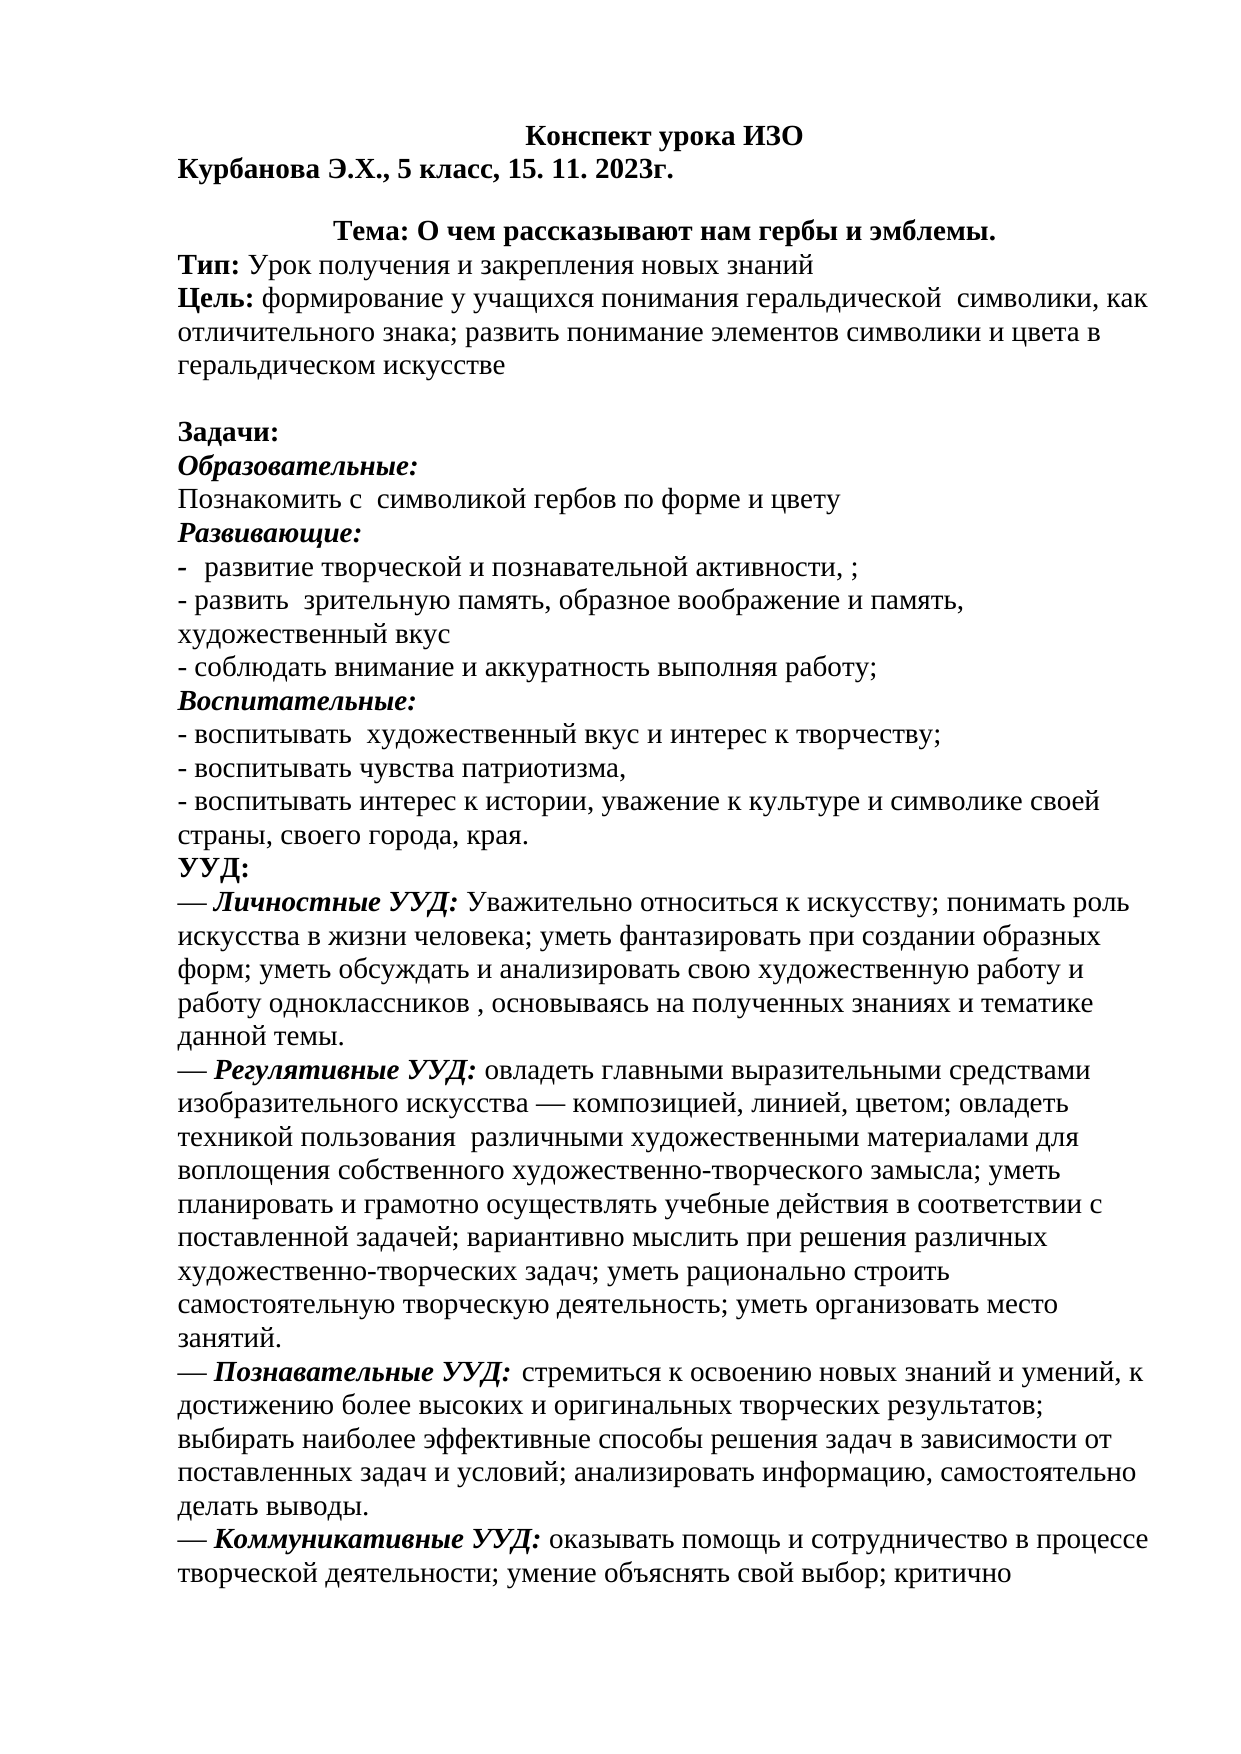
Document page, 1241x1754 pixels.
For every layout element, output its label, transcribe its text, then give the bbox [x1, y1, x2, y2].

text - воспитывать чувства патриотизма, [177, 750, 1152, 783]
text - развить зрительную память, образное воображение и память, художественный вкус [177, 582, 1152, 649]
text Курбанова Э.Х., 5 класс, 15. 11. 2023г. [177, 152, 1152, 185]
text Тема: О чем рассказывают нам гербы и эмблемы. [177, 213, 1152, 247]
text - воспитывать интерес к истории, уважение к культуре и символике своей страны, своего города, края. [177, 783, 1152, 851]
text Воспитательные: [177, 683, 1152, 716]
text - развитие творческой и познавательной активности, ; [177, 549, 1152, 582]
text - воспитывать художественный вкус и интерес к творчеству; [177, 716, 1152, 750]
text Цель: формирование у учащихся понимания геральдической символики, как отличительного знака; развить понимание элементов символики и цвета в геральдическом искусстве [177, 280, 1152, 381]
text — Познавательные УУД: стремиться к освоению новых знаний и умений, к достижению более высоких и оригинальных творческих результатов; выбирать наиболее эффективные способы решения задач в зависимости от поставленных задач и условий; анализировать информацию, самостоятельно делать выводы. [177, 1354, 1152, 1521]
text УУД: [177, 851, 1152, 884]
text Тип: Урок получения и закрепления новых знаний [177, 247, 1152, 280]
text — Регулятивные УУД: овладеть главными выразительными средствами изобразительного искусства — композицией, линией, цветом; овладеть техникой пользования различными художественными материалами для воплощения собственного художественно-творческого замысла; уметь планировать и грамотно осуществлять учебные действия в соответствии с поставленной задачей; вариантивно мыслить при решения различных художественно-творческих задач; уметь рационально строить самостоятельную творческую деятельность; уметь организовать место занятий. [177, 1052, 1152, 1354]
text Задачи: [177, 414, 1152, 448]
text Познакомить с символикой гербов по форме и цвету [177, 482, 1152, 515]
text Образовательные: [177, 448, 1152, 482]
text — Личностные УУД: Уважительно относиться к искусству; понимать роль искусства в жизни человека; уметь фантазировать при создании образных форм; уметь обсуждать и анализировать свою художественную работу и работу одноклассников , основываясь на полученных знаниях и тематике данной темы. [177, 884, 1152, 1052]
text Развивающие: [177, 515, 1152, 549]
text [177, 1521, 1152, 1588]
text Конспект урока ИЗО [177, 118, 1152, 152]
text - соблюдать внимание и аккуратность выполняя работу; [177, 649, 1152, 683]
